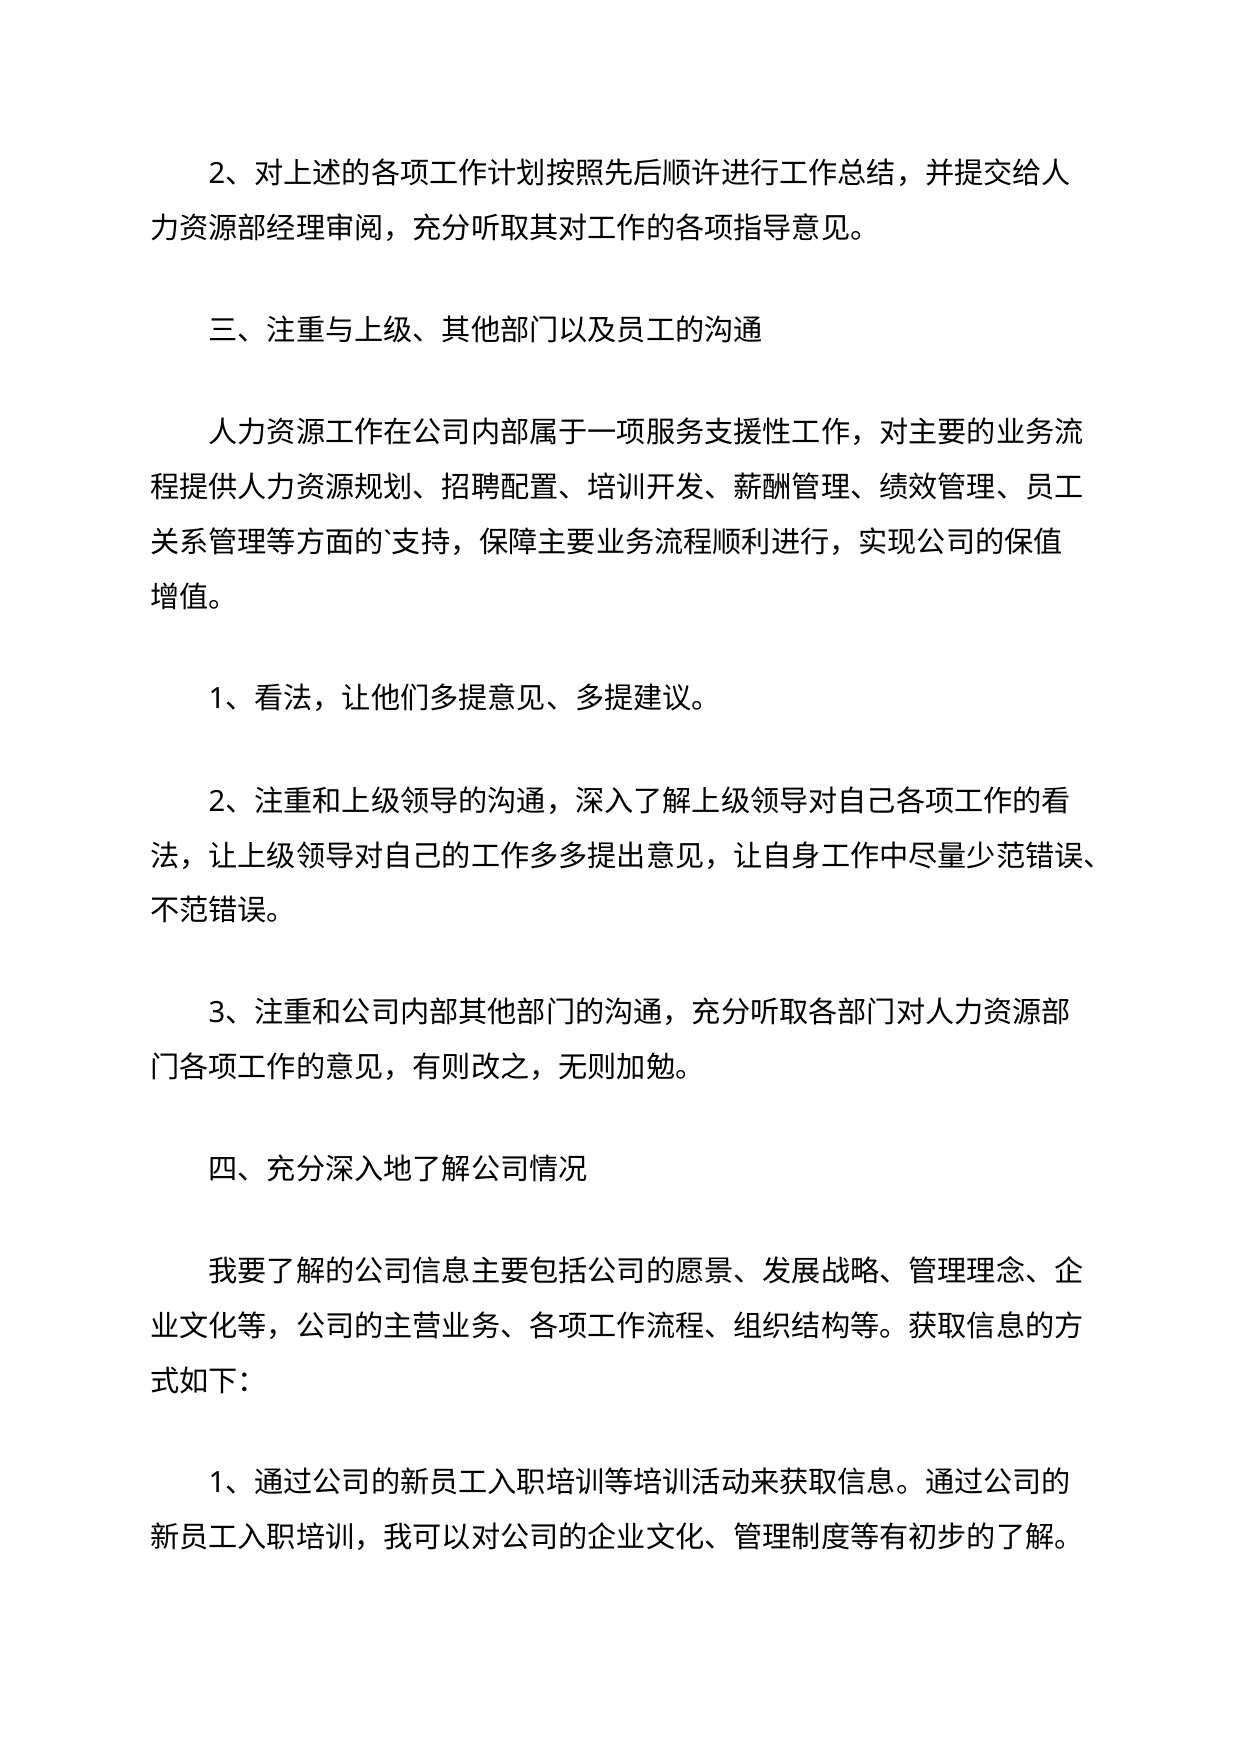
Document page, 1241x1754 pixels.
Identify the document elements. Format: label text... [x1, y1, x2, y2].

text 三、注重与上级、其他部门以及员工的沟通 [150, 307, 1090, 349]
text 我要了解的公司信息主要包括公司的愿景、发展战略、管理理念、企业文化等，公司的主营业务、各项工作流程、组织结构等。获取信息的方式如下： [150, 1247, 1090, 1399]
text 2、对上述的各项工作计划按照先后顺许进行工作总结，并提交给人力资源部经理审阅，充分听取其对工作的各项指导意见。 [150, 150, 1090, 247]
text 人力资源工作在公司内部属于一项服务支援性工作，对主要的业务流程提供人力资源规划、招聘配置、培训开发、薪酬管理、绩效管理、员工关系管理等方面的`支持，保障主要业务流程顺利进行，实现公司的保值增值。 [150, 408, 1090, 616]
text 1、通过公司的新员工入职培训等培训活动来获取信息。通过公司的新员工入职培训，我可以对公司的企业文化、管理制度等有初步的了解。 [150, 1459, 1090, 1556]
text 四、充分深入地了解公司情况 [150, 1146, 1090, 1188]
text 1、看法，让他们多提意见、多提建议。 [150, 675, 1090, 717]
text 3、注重和公司内部其他部门的沟通，充分听取各部门对人力资源部门各项工作的意见，有则改之，无则加勉。 [150, 989, 1090, 1086]
text 2、注重和上级领导的沟通，深入了解上级领导对自己各项工作的看法，让上级领导对自己的工作多多提出意见，让自身工作中尽量少范错误、不范错误。 [150, 777, 1090, 929]
